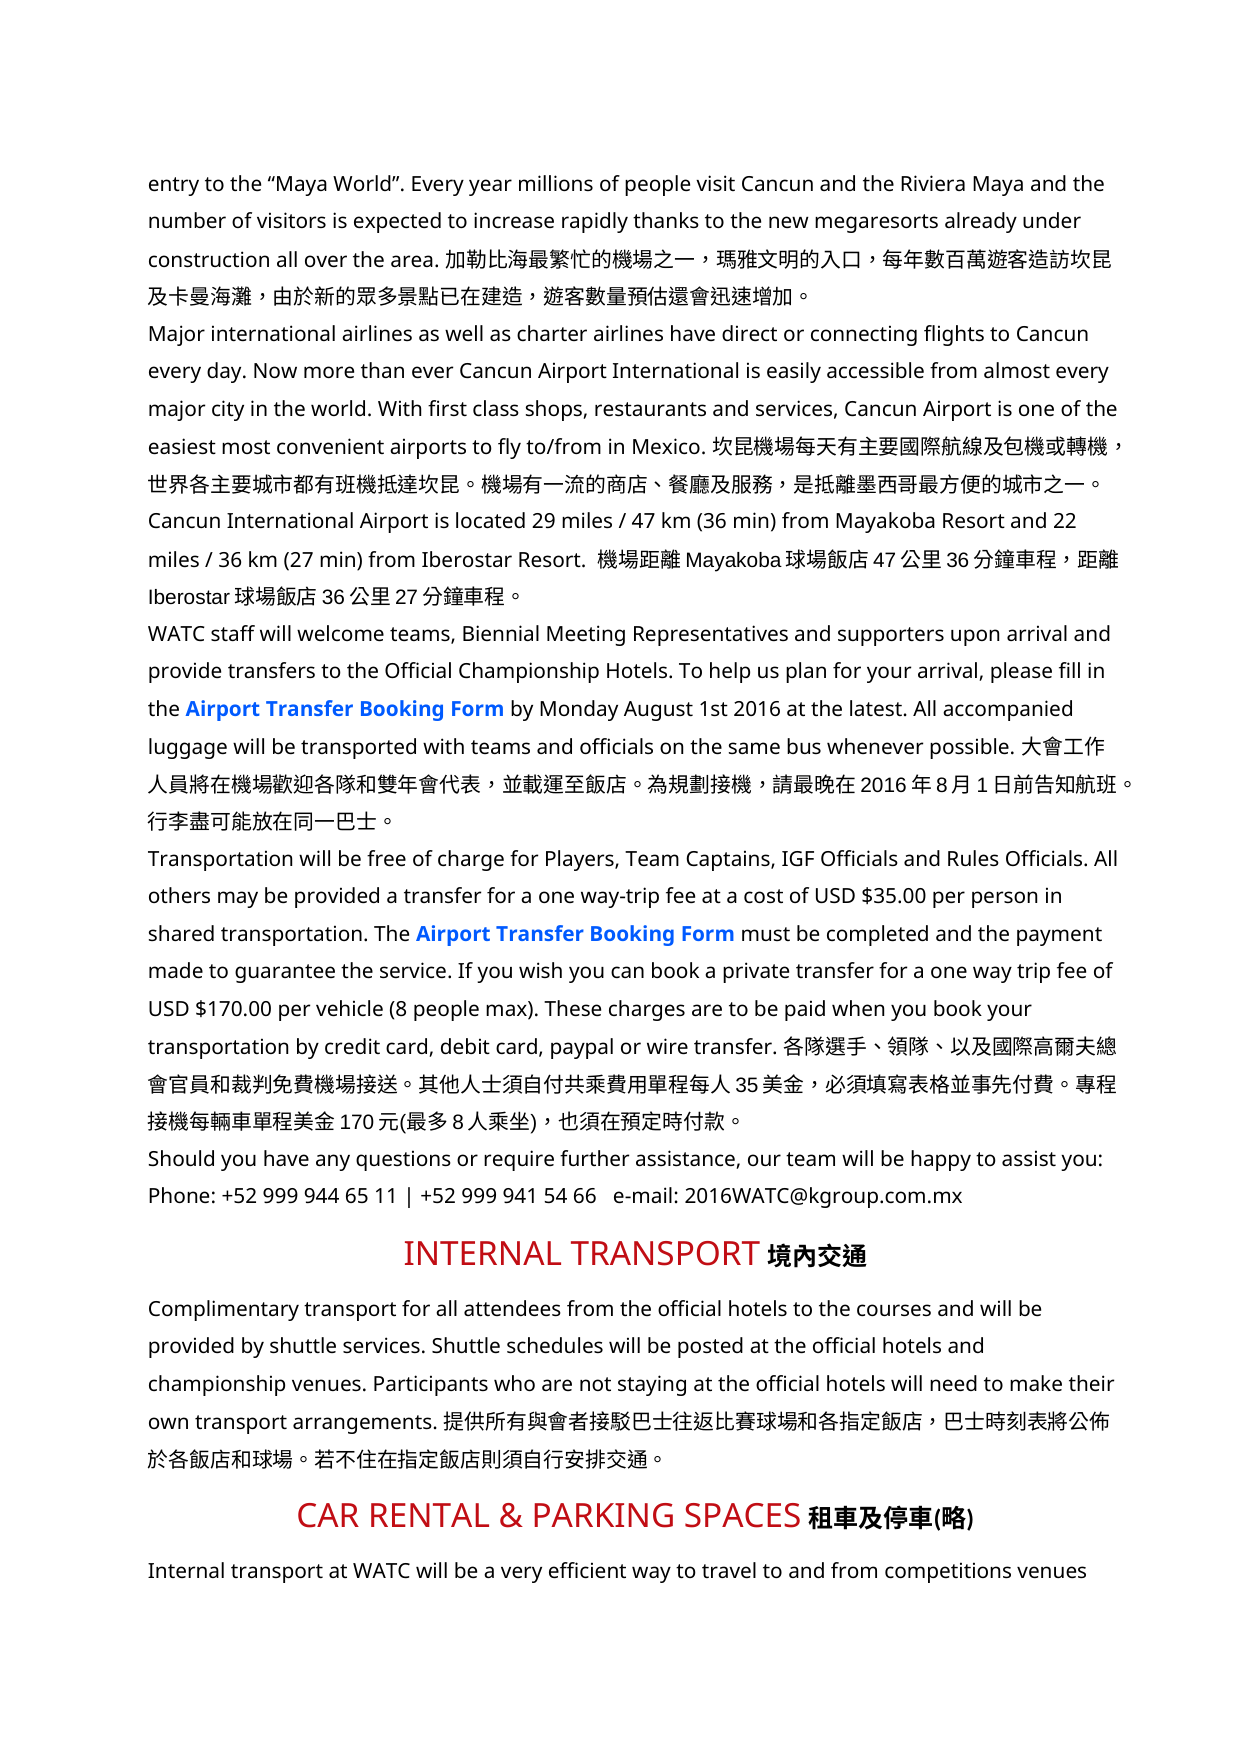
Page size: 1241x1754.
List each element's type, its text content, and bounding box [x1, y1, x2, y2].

text Should you have any questions or require further assistance, our team will be happy to assist you: [148, 1139, 1122, 1177]
text Phone: +52 999 944 65 11 | +52 999 941 54 66 e-mail: 2016WATC@kgroup.com.mx [148, 1177, 1122, 1214]
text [148, 164, 1122, 314]
text Major international airlines as well as charter airlines have direct or connecting flights to Cancun every day. Now more than ever Cancun Airport International is easily accessible from almost every major city in the world. With first class shops, restaurants and services, Cancun Airport is one of the easiest most convenient airports to fly to/from in Mexico. 坎昆機場每天有主要國際航線及包機或轉機，世界各主要城市都有班機抵達坎昆。機場有一流的商店、餐廳及服務，是抵離墨西哥最方便的城市之一。 [148, 314, 1122, 502]
text WATC staff will welcome teams, Biennial Meeting Representatives and supporters upon arrival and provide transfers to the Official Championship Hotels. To help us plan for your arrival, please fill in the Airport Transfer Booking Form by Monday August 1st 2016 at the latest. All accompanied luggage will be transported with teams and officials on the same bus whenever possible. 大會工作人員將在機場歡迎各隊和雙年會代表，並載運至飯店。為規劃接機，請最晚在2016年8月1日前告知航班。行李盡可能放在同一巴士。 [148, 614, 1122, 839]
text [148, 1552, 1122, 1589]
text CAR RENTAL & PARKING SPACES租車及停車(略) [148, 1477, 1122, 1552]
text Complimentary transport for all attendees from the official hotels to the courses and will be provided by shuttle services. Shuttle schedules will be posted at the official hotels and championship venues. Participants who are not staying at the official hotels will need to make their own transport arrangements. 提供所有與會者接駁巴士往返比賽球場和各指定飯店，巴士時刻表將公佈於各飯店和球場。若不住在指定飯店則須自行安排交通。 [148, 1289, 1122, 1477]
text Transportation will be free of charge for Players, Team Captains, IGF Officials and Rules Officials. All others may be provided a transfer for a one way-trip fee at a cost of USD $35.00 per person in shared transportation. The Airport Transfer Booking Form must be completed and the payment made to guarantee the service. If you wish you can book a private transfer for a one way trip fee of USD $170.00 per vehicle (8 people max). These charges are to be paid when you book your transportation by credit card, debit card, paypal or wire transfer. 各隊選手、領隊、以及國際高爾夫總會官員和裁判免費機場接送。其他人士須自付共乘費用單程每人35美金，必須填寫表格並事先付費。專程接機每輛車單程美金170元(最多8人乘坐)，也須在預定時付款。 [148, 839, 1122, 1139]
text Cancun International Airport is located 29 miles / 47 km (36 min) from Mayakoba Resort and 22 miles / 36 km (27 min) from Iberostar Resort. 機場距離Mayakoba球場飯店47公里36分鐘車程，距離Iberostar球場飯店36公里27分鐘車程。 [148, 502, 1122, 614]
text INTERNAL TRANSPORT境內交通 [148, 1214, 1122, 1289]
